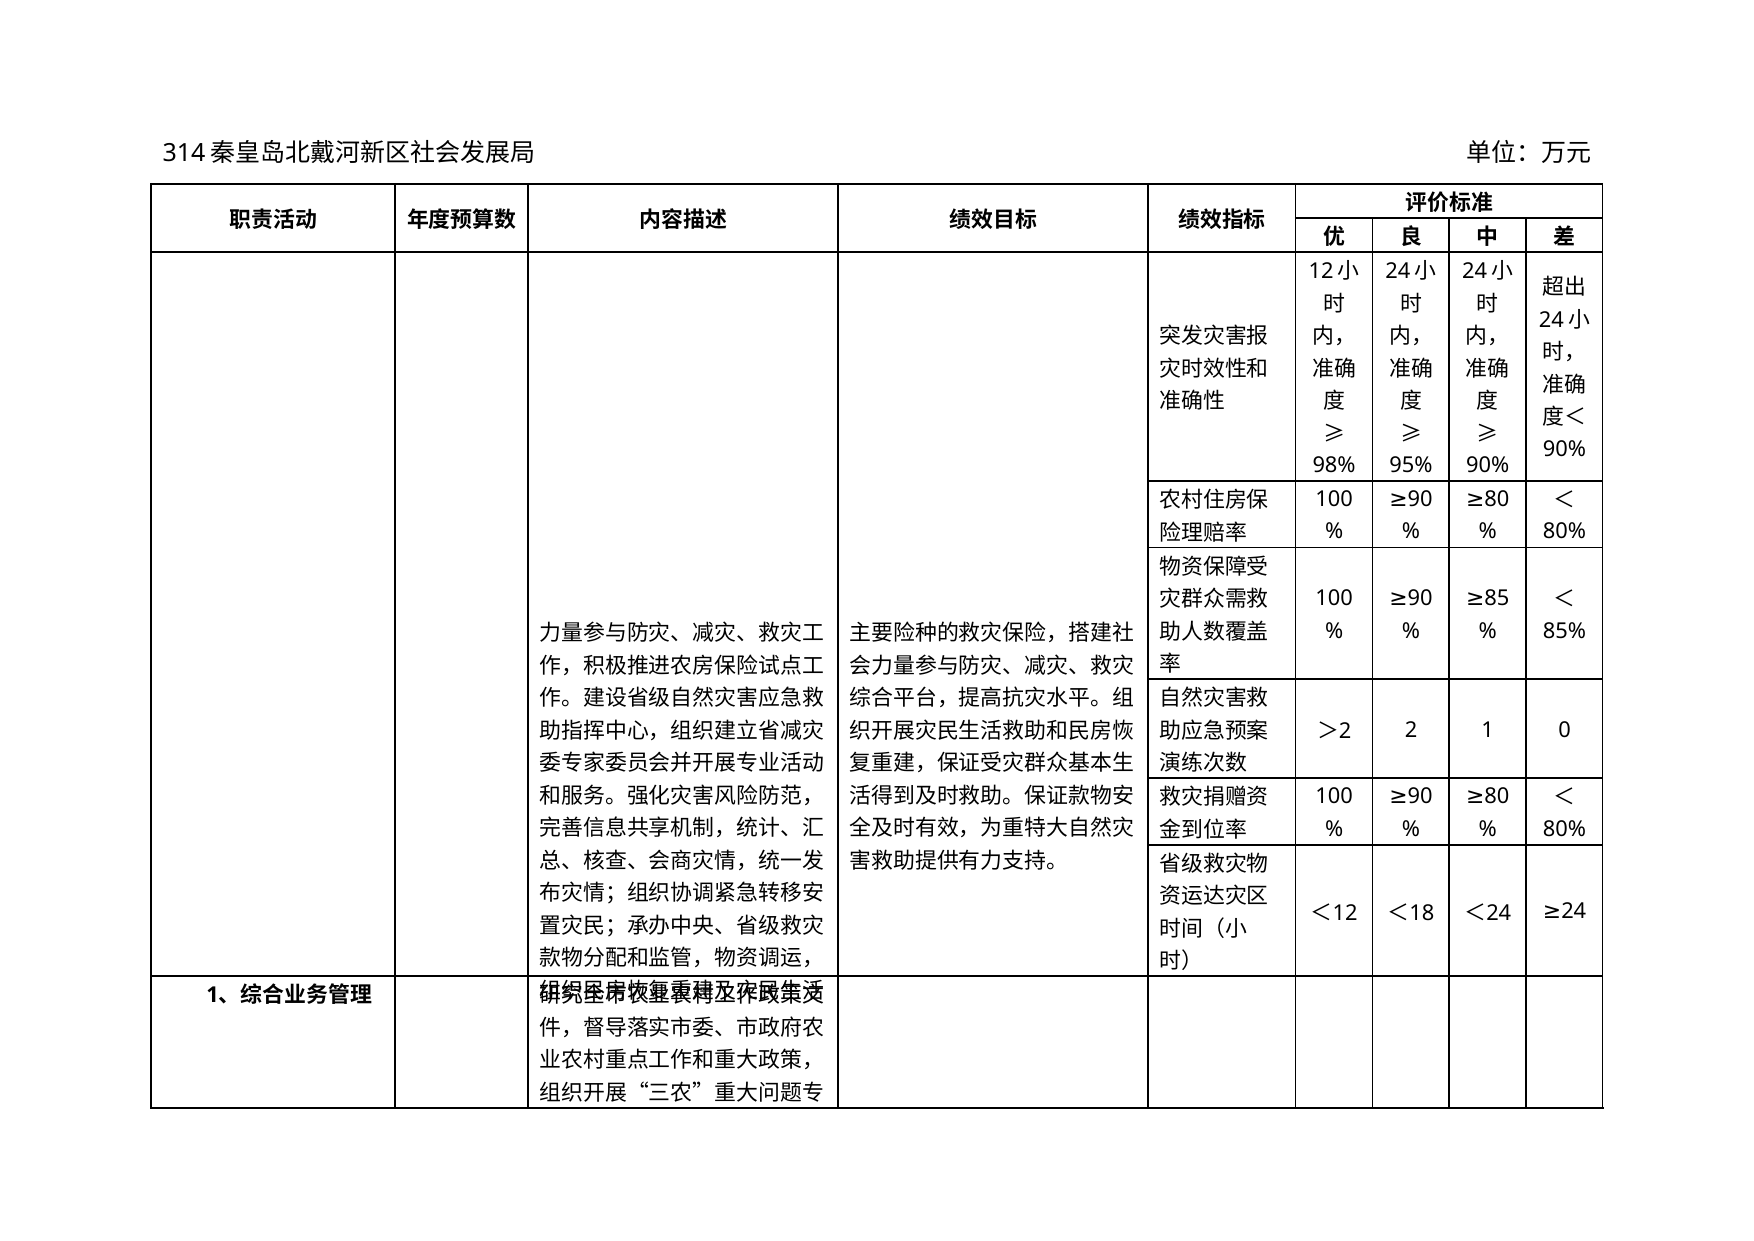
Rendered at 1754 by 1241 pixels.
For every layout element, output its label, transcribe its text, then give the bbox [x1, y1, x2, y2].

table_cell ＜24 [1450, 846, 1525, 975]
table_cell ≥90% [1373, 548, 1448, 678]
table_cell 自然灾害救助应急预案演练次数 [1149, 680, 1295, 777]
table_cell 12小时内，准确度≥98% [1296, 253, 1372, 480]
table_cell 内容描述 [529, 185, 837, 251]
table_cell ≥80% [1450, 482, 1525, 547]
table_cell [1450, 977, 1525, 1107]
table_cell ≥80% [1450, 779, 1525, 844]
table_cell 100% [1296, 482, 1372, 547]
table_cell [1527, 977, 1602, 1107]
table_cell 农村住房保险理赔率 [1149, 482, 1295, 547]
table_cell [1149, 977, 1295, 1107]
table_cell 省级救灾物资运达灾区时间（小时） [1149, 846, 1295, 975]
table_cell [1373, 977, 1448, 1107]
table_cell 2 [1373, 680, 1448, 777]
table_cell 超出24小时，准确度＜90% [1527, 253, 1602, 480]
table_cell 绩效指标 [1149, 185, 1295, 251]
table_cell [529, 977, 837, 1107]
table_cell 差 [1527, 219, 1602, 251]
table_cell 评价标准 [1296, 185, 1602, 217]
table_cell 24小时内，准确度≥90% [1450, 253, 1525, 480]
table_cell 救灾捐赠资金到位率 [1149, 779, 1295, 844]
table_cell 优 [1296, 219, 1372, 251]
table_cell ≥90% [1373, 482, 1448, 547]
table_cell 1、综合业务管理 [152, 977, 394, 1107]
table_cell 物资保障受灾群众需救助人数覆盖率 [1149, 548, 1295, 678]
table_cell [839, 977, 1147, 1107]
table_cell 0 [1527, 680, 1602, 777]
table_cell 中 [1450, 219, 1525, 251]
table_cell ＜12 [1296, 846, 1372, 975]
table_cell ≥24 [1527, 846, 1602, 975]
table_cell ≥90% [1373, 779, 1448, 844]
table_cell 1 [1450, 680, 1525, 777]
table_cell ＜80% [1527, 779, 1602, 844]
table_cell 100% [1296, 548, 1372, 678]
table_cell ＞2 [1296, 680, 1372, 777]
table_cell 良 [1373, 219, 1448, 251]
table_cell 100% [1296, 779, 1372, 844]
table_cell 24小时内，准确度≥95% [1373, 253, 1448, 480]
table_header 314秦皇岛北戴河新区社会发展局 [152, 118, 1295, 183]
table_cell 年度预算数 [396, 185, 527, 251]
table_cell 突发灾害报灾时效性和准确性 [1149, 253, 1295, 480]
table_cell [1296, 977, 1372, 1107]
table_cell 职责活动 [152, 185, 394, 251]
table_header 单位：万元 [1296, 118, 1602, 183]
table_cell [396, 977, 527, 1107]
table_cell ＜80% [1527, 482, 1602, 547]
table_cell ＜18 [1373, 846, 1448, 975]
table_cell ≥85% [1450, 548, 1525, 678]
table_cell 绩效目标 [839, 185, 1147, 251]
table_cell ＜85% [1527, 548, 1602, 678]
